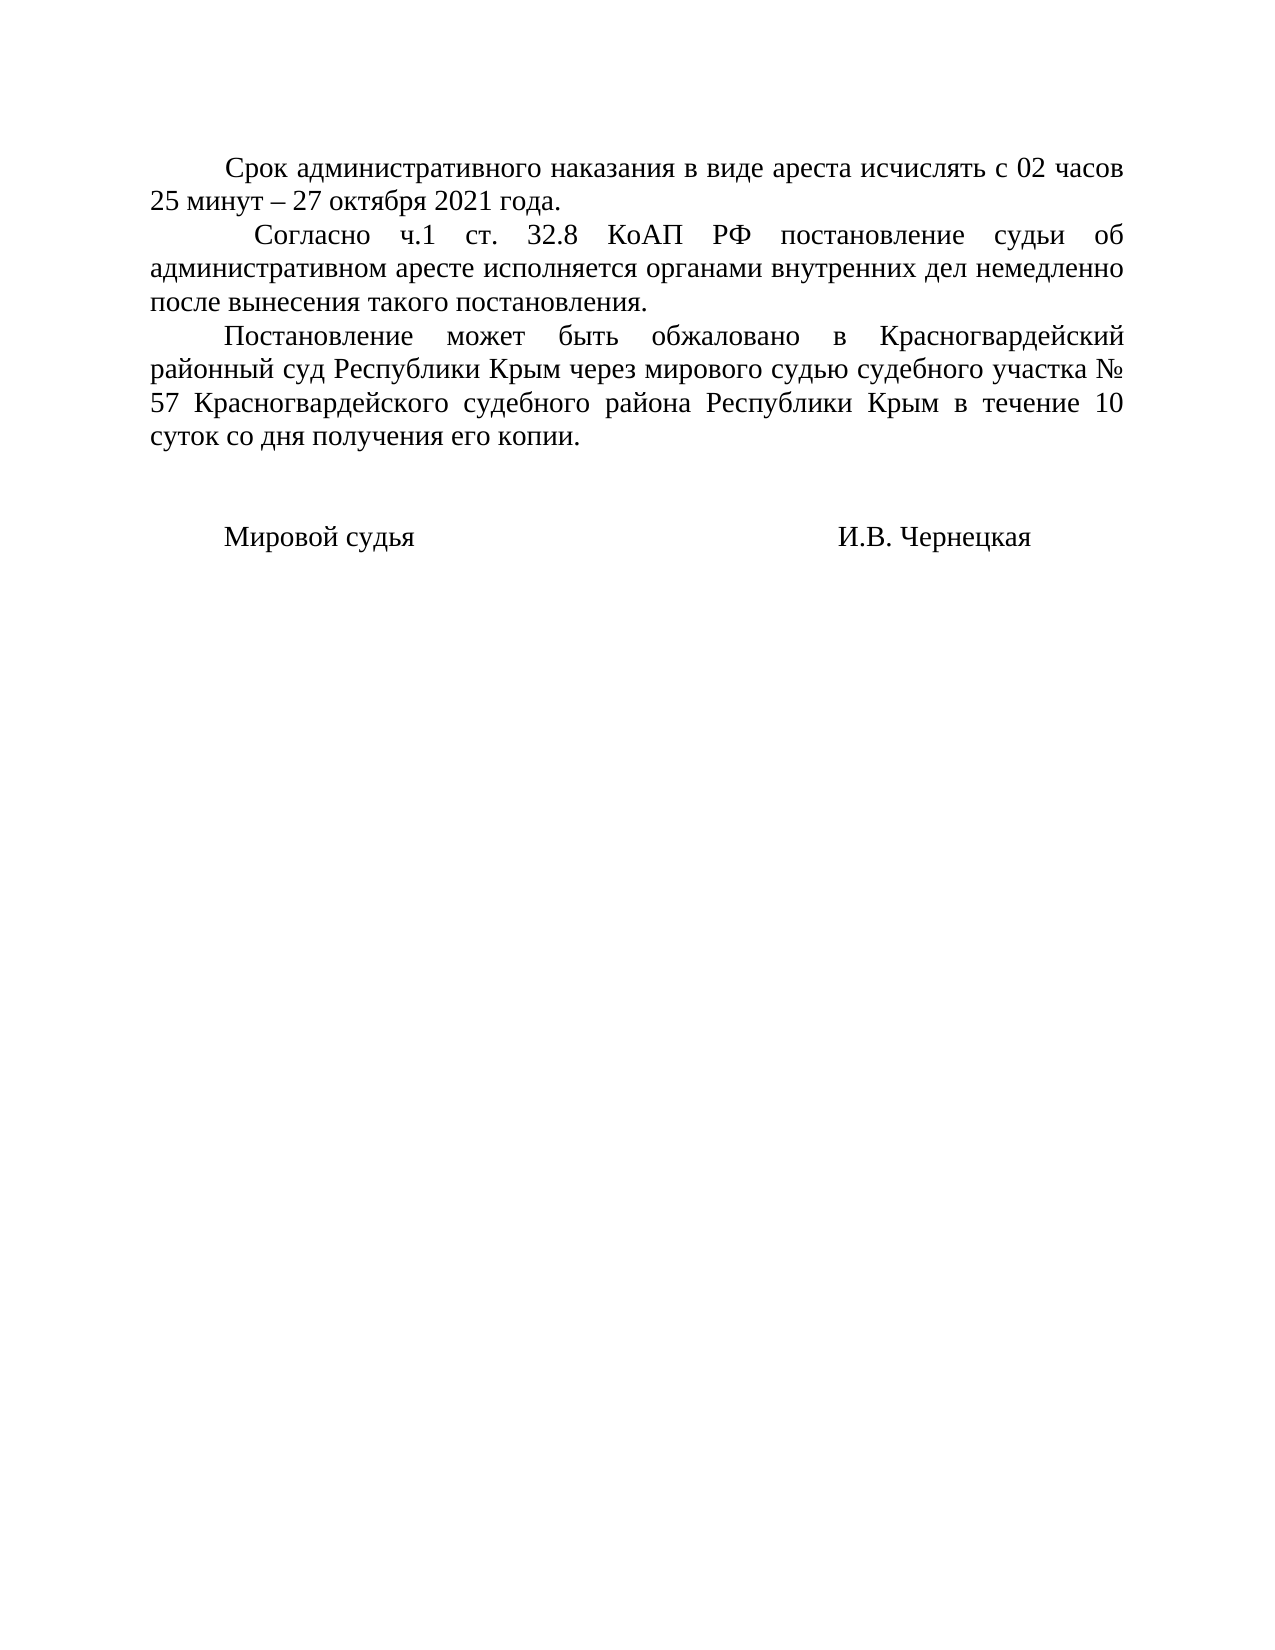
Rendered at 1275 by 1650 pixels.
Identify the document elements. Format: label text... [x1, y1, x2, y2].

text Мировой судья И.В. Чернецкая [150, 519, 1125, 552]
text Согласно ч.1 ст. 32.8 КоАП РФ постановление судьи об административном аресте исполняется органами внутренних дел немедленно после вынесения такого постановления. [150, 217, 1125, 318]
text Срок административного наказания в виде ареста исчислять с 02 часов 25 минут – 27 октября 2021 года. [150, 150, 1125, 217]
text Постановление может быть обжаловано в Красногвардейский районный суд Республики Крым через мирового судью судебного участка № 57 Красногвардейского судебного района Республики Крым в течение 10 суток со дня получения его копии. [150, 318, 1125, 452]
